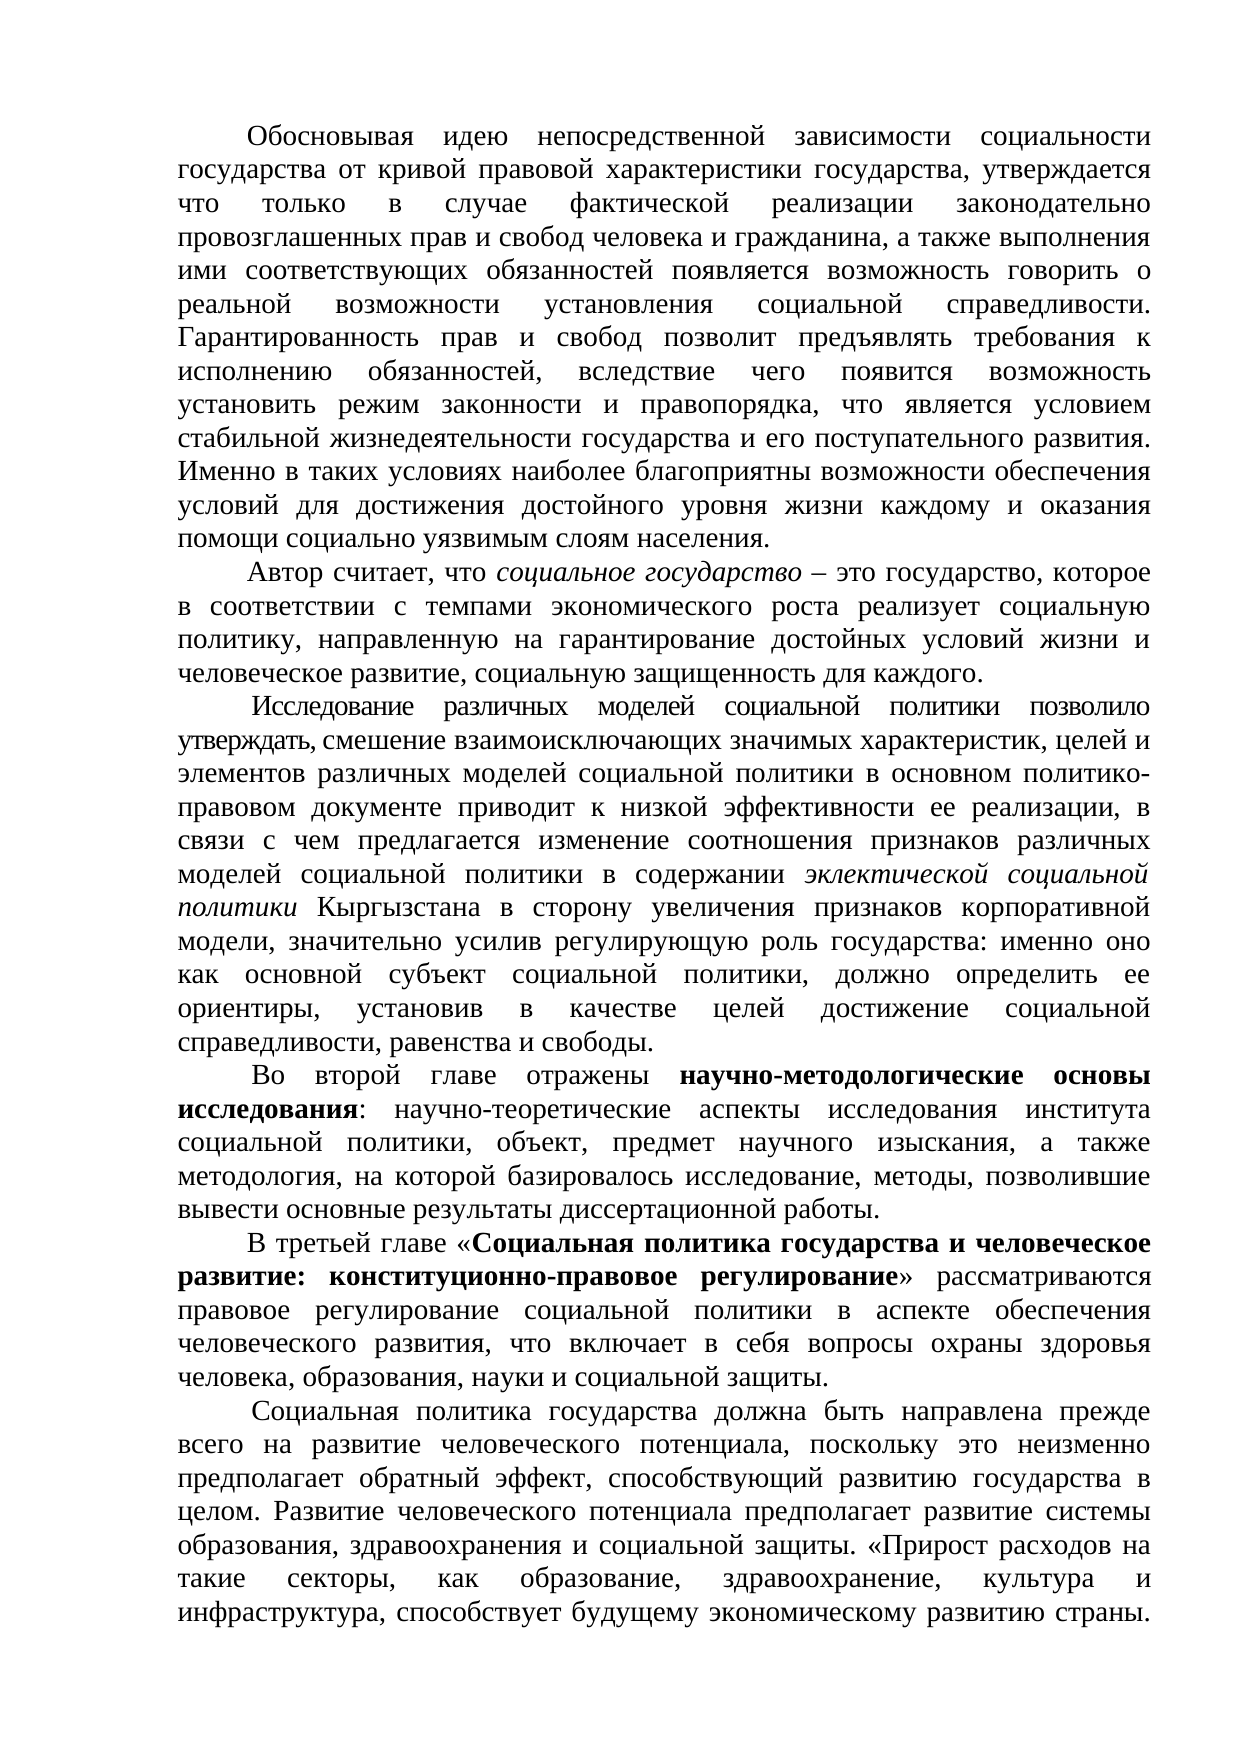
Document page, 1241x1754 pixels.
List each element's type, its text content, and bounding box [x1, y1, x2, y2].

text Автор считает, что социальное государство – это государство, которое в соответствии с темпами экономического роста реализует социальную политику, направленную на гарантирование достойных условий жизни и человеческое развитие, социальную защищенность для каждого. [177, 554, 1151, 688]
text Исследование различных моделей социальной политики позволило утверждать, смешение взаимоисключающих значимых характеристик, целей и элементов различных моделей социальной политики в основном политико-правовом документе приводит к низкой эффективности ее реализации, в связи с чем предлагается изменение соотношения признаков различных моделей социальной политики в содержании эклектической социальной политики Кыргызстана в сторону увеличения признаков корпоративной модели, значительно усилив регулирующую роль государства: именно оно как основной субъект социальной политики, должно определить ее ориентиры, установив в качестве целей достижение социальной справедливости, равенства и свободы. [177, 688, 1151, 1057]
text В третьей главе «Социальная политика государства и человеческое развитие: конституционно-правовое регулирование» рассматриваются правовое регулирование социальной политики в аспекте обеспечения человеческого развития, что включает в себя вопросы охраны здоровья человека, образования, науки и социальной защиты. [177, 1225, 1152, 1393]
text Во второй главе отражены научно-методологические основы исследования: научно-теоретические аспекты исследования института социальной политики, объект, предмет научного изыскания, а также методология, на которой базировалось исследование, методы, позволившие вывести основные результаты диссертационной работы. [177, 1057, 1151, 1225]
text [177, 1393, 1152, 1627]
text Обосновывая идею непосредственной зависимости социальности государства от кривой правовой характеристики государства, утверждается что только в случае фактической реализации законодательно провозглашенных прав и свобод человека и гражданина, а также выполнения ими соответствующих обязанностей появляется возможность говорить о реальной возможности установления социальной справедливости. Гарантированность прав и свобод позволит предъявлять требования к исполнению обязанностей, вследствие чего появится возможность установить режим законности и правопорядка, что является условием стабильной жизнедеятельности государства и его поступательного развития. Именно в таких условиях наиболее благоприятны возможности обеспечения условий для достижения достойного уровня жизни каждому и оказания помощи социально уязвимым слоям населения. [177, 118, 1152, 554]
